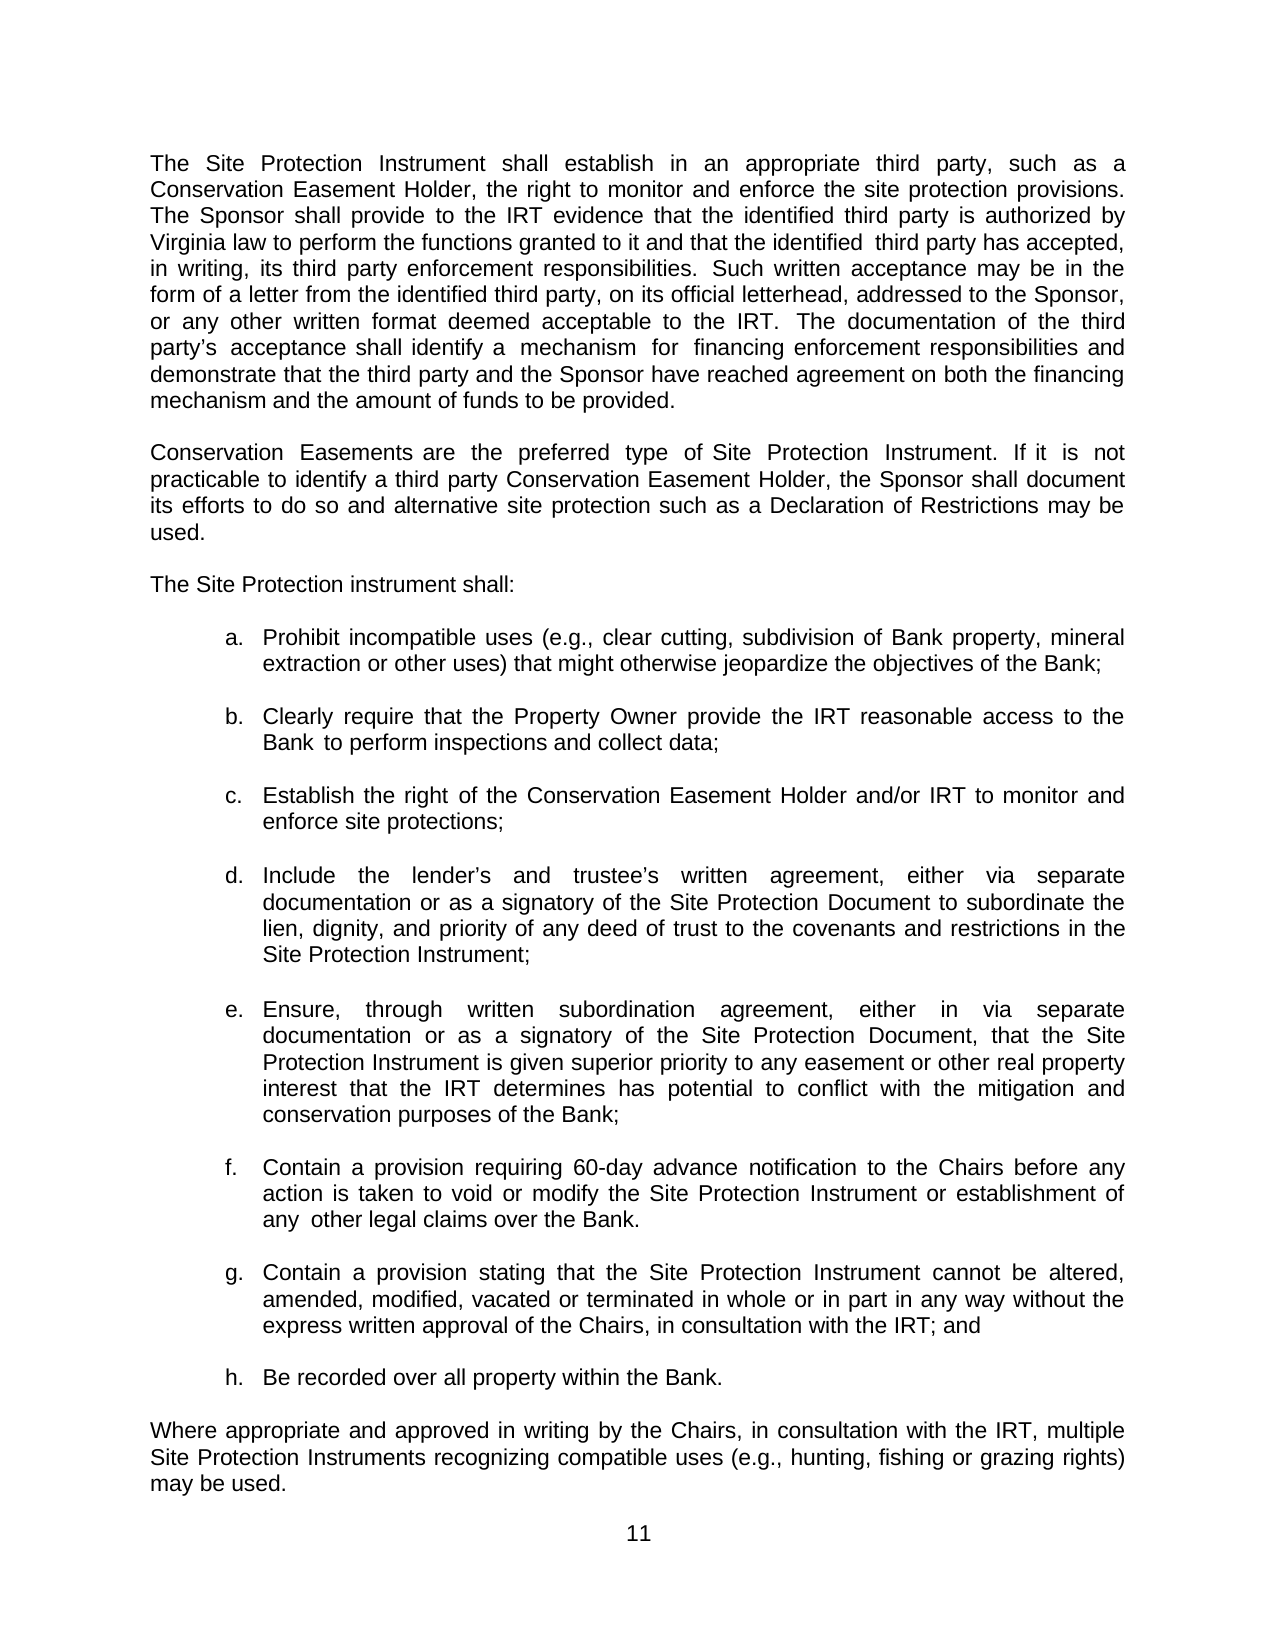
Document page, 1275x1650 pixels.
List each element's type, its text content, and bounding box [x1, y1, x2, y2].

text Conservation Easements are the preferred type of Site Protection Instrument. If it is not practicable to identify a third party Conservation Easement Holder, the Sponsor shall document its efforts to do so and alternative site protection such as a Declaration of Restrictions may be used. [150, 439, 1126, 545]
list Ensure, through written subordination agreement, either in via separate documentation or as a signatory of the Site Protection Document, that the Site Protection Instrument is given superior priority to any easement or other real property interest that the IRT determines has potential to conflict with the mitigation and conservation purposes of the Bank; [225, 996, 1126, 1127]
list Include the lender’s and trustee’s written agreement, either via separate documentation or as a signatory of the Site Protection Document to subordinate the lien, dignity, and priority of any deed of trust to the covenants and restrictions in the Site Protection Instrument; [225, 862, 1126, 968]
list Establish the right of the Conservation Easement Holder and/or IRT to monitor and enforce site protections; [225, 782, 1126, 834]
list Be recorded over all property within the Bank. [225, 1364, 1137, 1391]
list Clearly require that the Property Owner provide the IRT reasonable access to the Bank to perform inspections and collect data; [225, 703, 1125, 755]
text Where appropriate and approved in writing by the Chairs, in consultation with the IRT, multiple Site Protection Instruments recognizing compatible uses (e.g., hunting, fishing or grazing rights) may be used. [150, 1417, 1126, 1496]
list Prohibit incompatible uses (e.g., clear cutting, subdivision of Bank property, mineral extraction or other uses) that might otherwise jeopardize the objectives of the Bank; [225, 624, 1126, 676]
text The Site Protection instrument shall: [150, 571, 1137, 597]
list Contain a provision stating that the Site Protection Instrument cannot be altered, amended, modified, vacated or terminated in whole or in part in any way without the express written approval of the Chairs, in consultation with the IRT; and [225, 1259, 1125, 1338]
list Contain a provision requiring 60-day advance notification to the Chairs before any action is taken to void or modify the Site Protection Instrument or establishment of any other legal claims over the Bank. [225, 1154, 1125, 1233]
text The Site Protection Instrument shall establish in an appropriate third party, such as a Conservation Easement Holder, the right to monitor and enforce the site protection provisions. The Sponsor shall provide to the IRT evidence that the identified third party is authorized by Virginia law to perform the functions granted to it and that the identified third party has accepted, in writing, its third party enforcement responsibilities. Such written acceptance may be in the form of a letter from the identified third party, on its official letterhead, addressed to the Sponsor, or any other written format deemed acceptable to the IRT. The documentation of the third party’s acceptance shall identify a mechanism for financing enforcement responsibilities and demonstrate that the third party and the Sponsor have reached agreement on both the financing mechanism and the amount of funds to be provided. [150, 150, 1125, 413]
